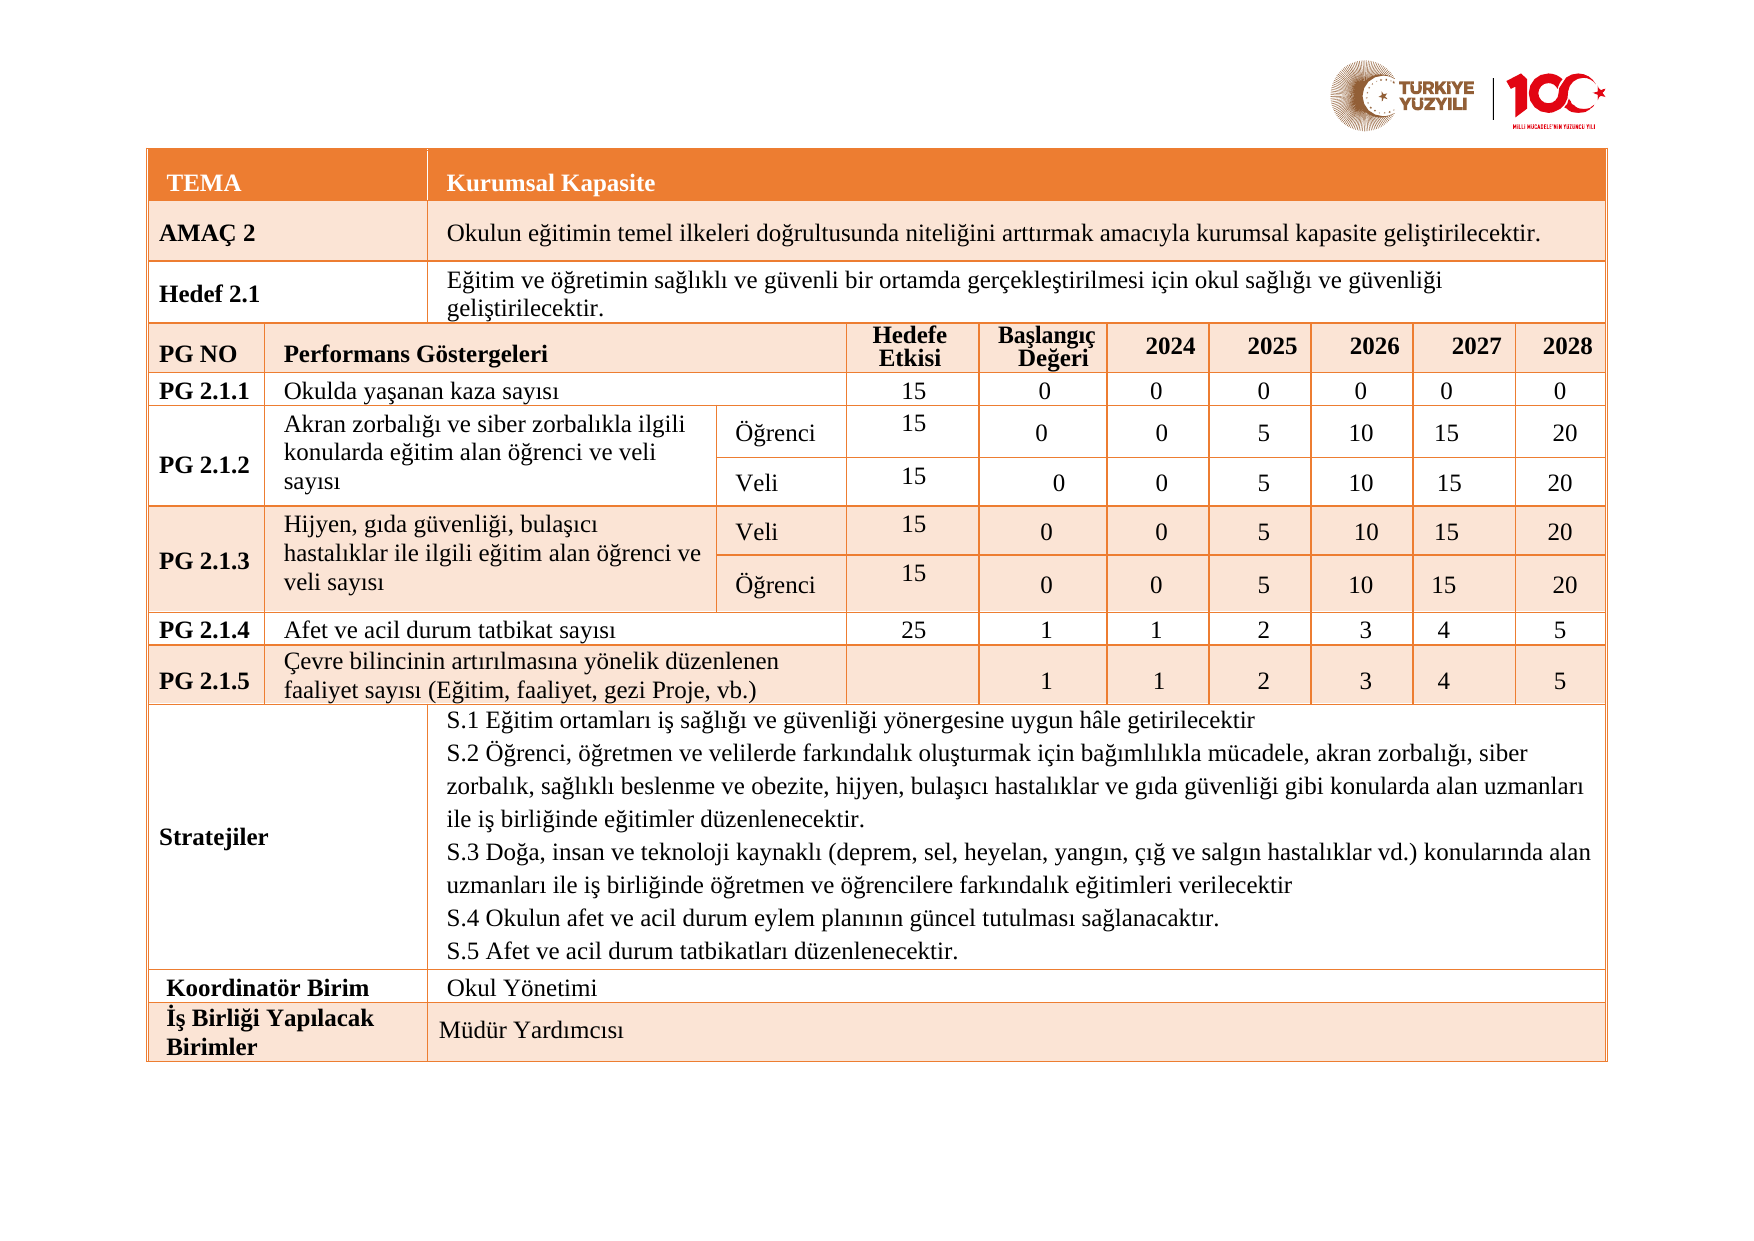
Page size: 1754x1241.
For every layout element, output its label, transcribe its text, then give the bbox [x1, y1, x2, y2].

table_cell 0 [1108, 556, 1208, 611]
table_cell 0 [980, 507, 1106, 554]
table_cell 0 [980, 556, 1106, 611]
table_header TEMA [149, 151, 427, 200]
table_header Kurumsal Kapasite [428, 151, 1605, 200]
table_cell 0 [1108, 373, 1208, 404]
table_cell 1 [980, 613, 1106, 644]
table_cell Performans Göstergeleri [265, 324, 846, 372]
table_cell 0 [1210, 373, 1310, 404]
table_cell 15 [1414, 458, 1515, 505]
table_cell İş Birliği Yapılacak Birimler [149, 1003, 427, 1061]
table_cell PG 2.1.3 [149, 507, 264, 611]
table_cell 20 [1516, 458, 1605, 505]
table_cell PG 2.1.1 [149, 373, 264, 404]
table_cell Koordinatör Birim [149, 970, 427, 1002]
table_cell 2024 [1108, 324, 1208, 372]
table_cell 15 [847, 406, 978, 457]
table_cell Öğrenci [717, 556, 846, 611]
picture [1365, 78, 1395, 114]
table_cell 20 [1516, 556, 1605, 611]
table_cell Okul Yönetimi [428, 970, 1605, 1002]
table_cell 3 [1312, 613, 1412, 644]
table_cell 15 [847, 458, 978, 505]
table_cell Afet ve acil durum tatbikat sayısı [265, 613, 846, 644]
table_cell PG NO [149, 324, 264, 372]
table_cell 15 [847, 507, 978, 554]
table_cell Hedef 2.1 [149, 262, 427, 322]
table_cell 0 [980, 373, 1106, 404]
table_cell 1 [1108, 646, 1208, 703]
picture [1564, 85, 1606, 113]
table_cell PG 2.1.5 [149, 646, 264, 703]
table_cell 5 [1516, 613, 1605, 644]
table_cell 0 [1108, 406, 1208, 457]
table_cell 0 [1108, 458, 1208, 505]
table_cell 1 [1108, 613, 1208, 644]
table_cell S.1 Eğitim ortamları iş sağlığı ve güvenliği yönergesine uygun hâle getirilecektir S.2 Öğrenci, öğretmen ve velilerde farkındalık oluşturmak için bağımlılıkla mücadele, akran zorbalığı, siber zorbalık, sağlıklı beslenme ve obezite, hijyen, bulaşıcı hastalıklar ve gıda güvenliği gibi konularda alan uzmanları ile iş birliğinde eğitimler düzenlenecektir. S.3 Doğa, insan ve teknoloji kaynaklı (deprem, sel, heyelan, yangın, çığ ve salgın hastalıklar vd.) konularında alan uzmanları ile iş birliğinde öğretmen ve öğrencilere farkındalık eğitimleri verilecektir S.4 Okulun afet ve acil durum eylem planının güncel tutulması sağlanacaktır. S.5 Afet ve acil durum tatbikatları düzenlenecektir. [428, 705, 1605, 969]
table_cell 0 [1516, 373, 1605, 404]
table_cell PG 2.1.4 [149, 613, 264, 644]
table_cell 15 [1414, 556, 1515, 611]
table_cell 10 [1312, 458, 1412, 505]
table_cell Hedefe Etkisi [847, 324, 978, 372]
table_cell [847, 646, 978, 703]
table_cell 10 [1312, 406, 1412, 457]
table_cell Veli [717, 507, 846, 554]
table_cell 4 [1414, 613, 1515, 644]
table_cell Akran zorbalığı ve siber zorbalıkla ilgili konularda eğitim alan öğrenci ve veli sayısı [265, 406, 716, 505]
table_cell 20 [1516, 507, 1605, 554]
table_cell 2 [1210, 613, 1310, 644]
table_cell 5 [1210, 556, 1310, 611]
table_cell AMAÇ 2 [149, 201, 427, 260]
table_cell 1 [980, 646, 1106, 703]
table_cell 2026 [1312, 324, 1412, 372]
table_cell Çevre bilincinin artırılmasına yönelik düzenlenen faaliyet sayısı (Eğitim, faaliyet, gezi Proje, vb.) [265, 646, 846, 703]
table_cell 5 [1210, 406, 1310, 457]
table_cell PG 2.1.2 [149, 406, 264, 505]
table_cell Okulda yaşanan kaza sayısı [265, 373, 846, 404]
table_cell Müdür Yardımcısı [428, 1003, 1605, 1061]
table_cell 15 [1414, 507, 1515, 554]
table_cell 0 [1414, 373, 1515, 404]
table_cell 20 [1516, 406, 1605, 457]
table_cell 0 [980, 406, 1106, 457]
table_cell Stratejiler [149, 705, 427, 969]
table_cell 5 [1210, 507, 1310, 554]
table_cell 5 [1516, 646, 1605, 703]
table_cell 4 [1414, 646, 1515, 703]
table_cell Okulun eğitimin temel ilkeleri doğrultusunda niteliğini arttırmak amacıyla kurumsal kapasite geliştirilecektir. [428, 201, 1605, 260]
table_cell Hijyen, gıda güvenliği, bulaşıcı hastalıklar ile ilgili eğitim alan öğrenci ve veli sayısı [265, 507, 716, 611]
table_cell 15 [847, 373, 978, 404]
table_cell Veli [717, 458, 846, 505]
table_cell Başlangıç Değeri [980, 324, 1106, 372]
table_cell 2025 [1210, 324, 1310, 372]
table_cell 2028 [1516, 324, 1605, 372]
table_cell 10 [1312, 507, 1412, 554]
table_cell 15 [1414, 406, 1515, 457]
table_cell 2 [1210, 646, 1310, 703]
table_cell 10 [1312, 556, 1412, 611]
table_cell 0 [1312, 373, 1412, 404]
table_cell 15 [847, 556, 978, 611]
table_cell Eğitim ve öğretimin sağlıklı ve güvenli bir ortamda gerçekleştirilmesi için okul sağlığı ve güvenliği geliştirilecektir. [428, 262, 1605, 322]
table_cell 2027 [1414, 324, 1515, 372]
table_cell 3 [1312, 646, 1412, 703]
table_cell 0 [1108, 507, 1208, 554]
table_cell 25 [847, 613, 978, 644]
table_cell 0 [980, 458, 1106, 505]
table_cell 5 [1210, 458, 1310, 505]
table_cell Öğrenci [717, 406, 846, 457]
